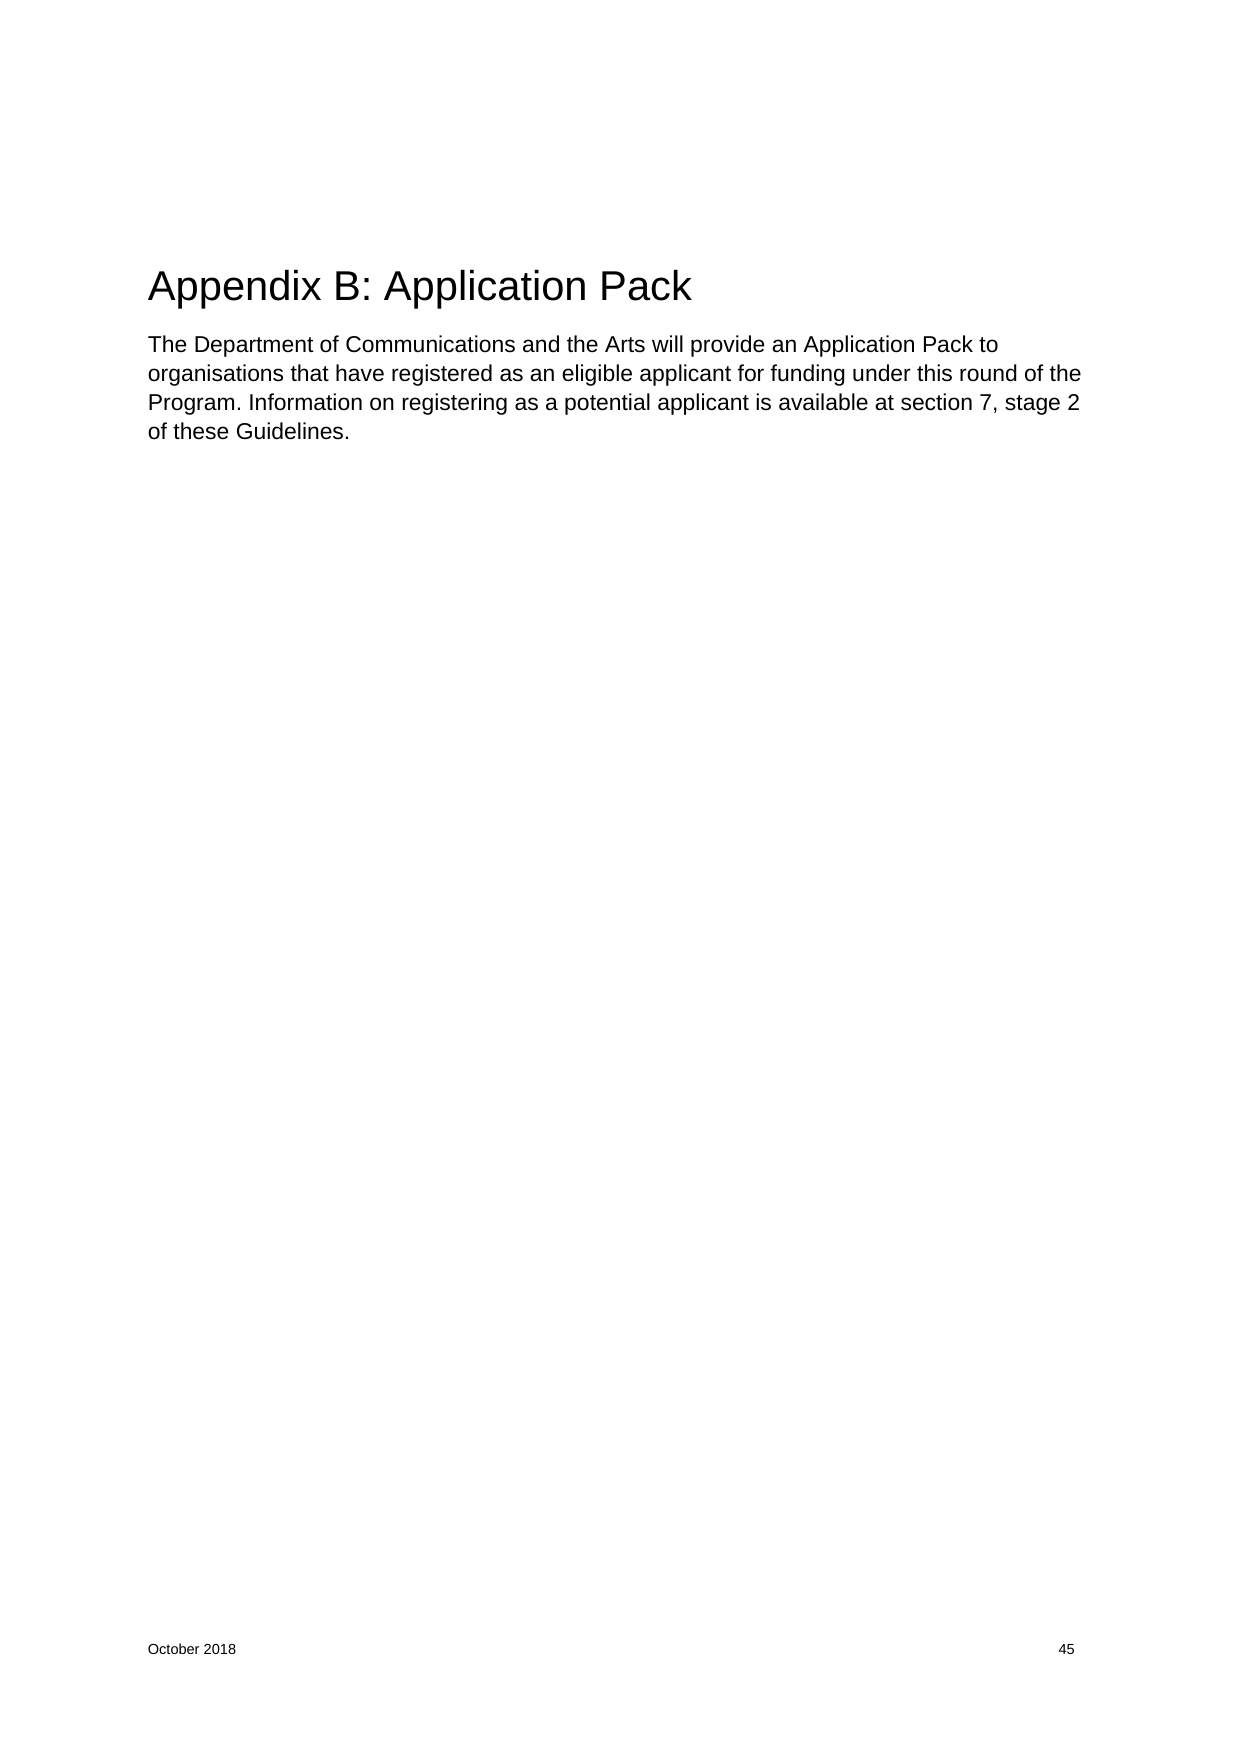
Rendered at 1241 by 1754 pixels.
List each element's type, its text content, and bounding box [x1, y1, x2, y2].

text The Department of Communications and the Arts will provide an Application Pack to organisations that have registered as an eligible applicant for funding under this round of the Program. Information on registering as a potential applicant is available at section 7, stage 2 of these Guidelines. [148, 328, 1092, 444]
subtitle Appendix B: Application Pack [148, 261, 1092, 309]
